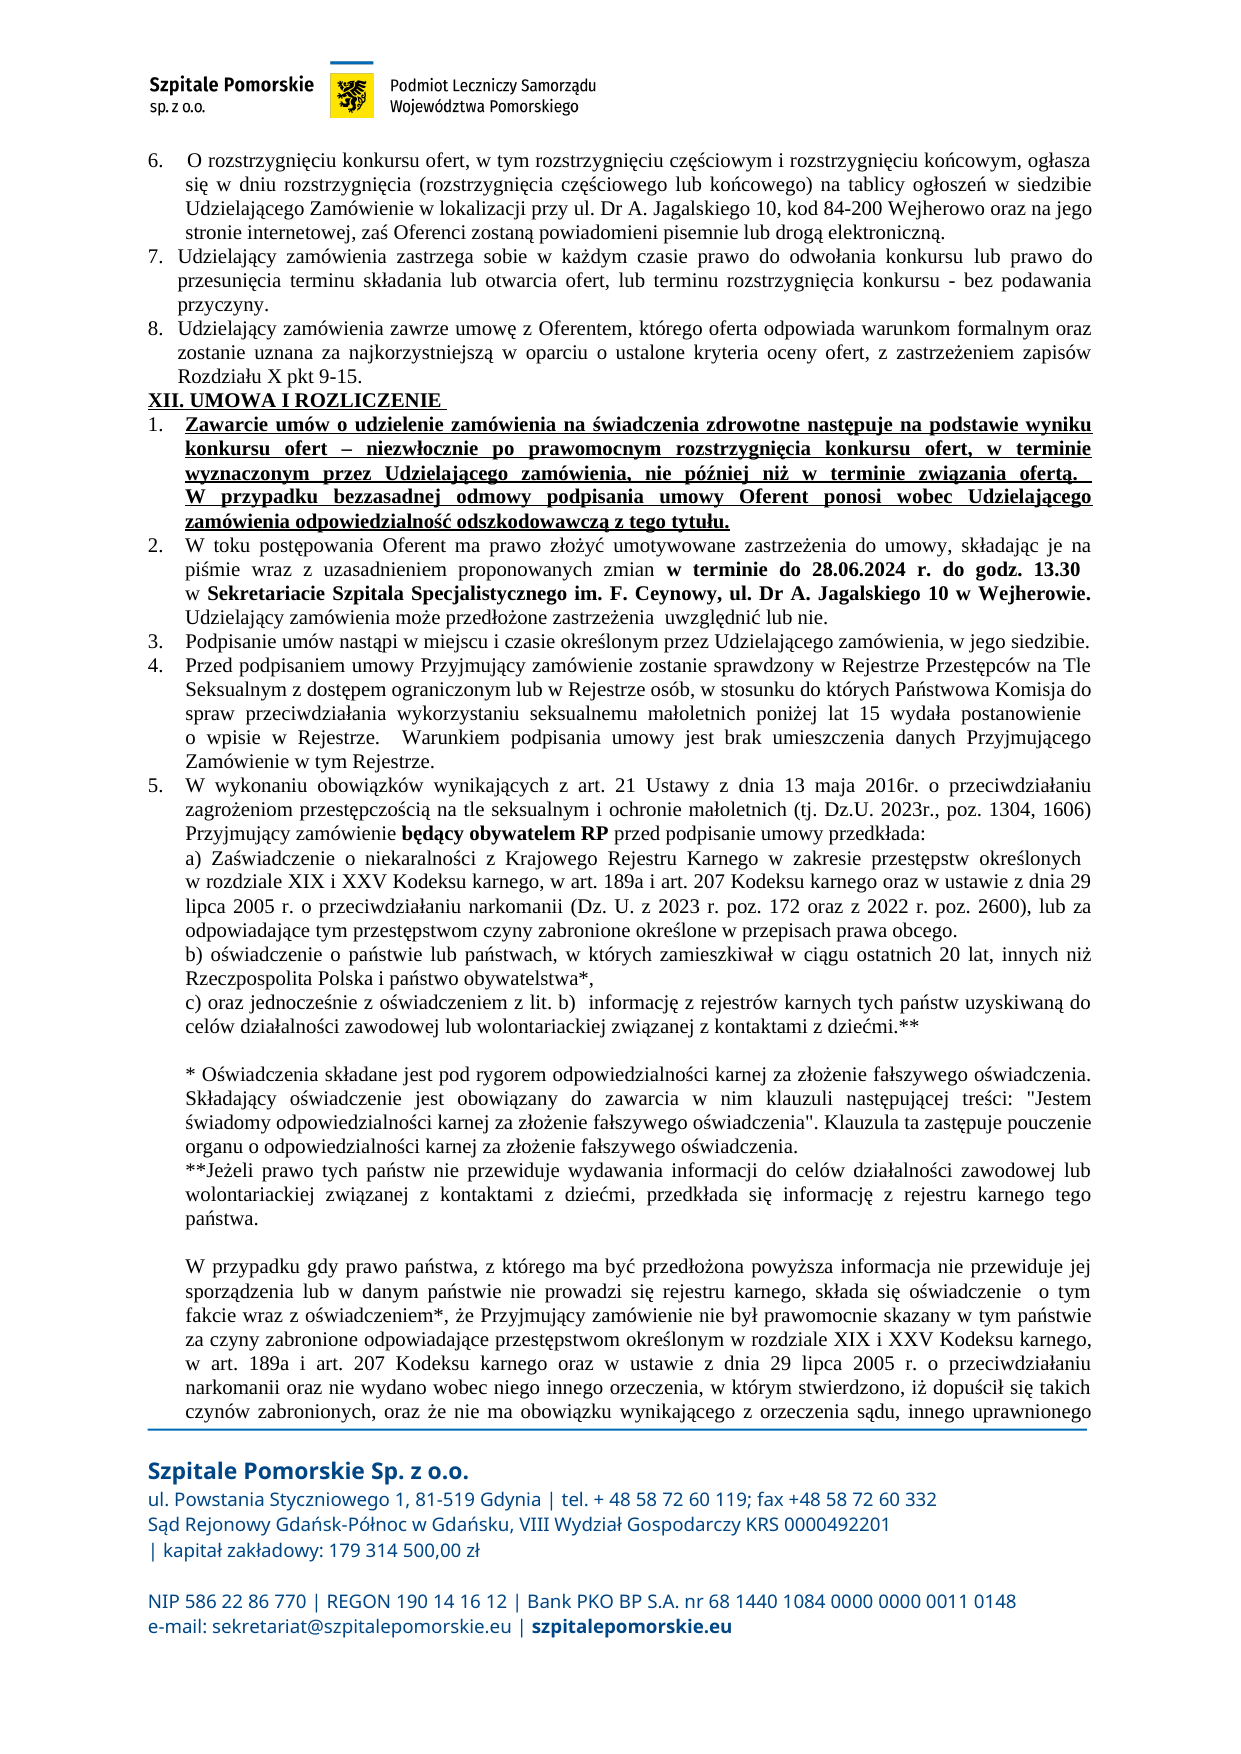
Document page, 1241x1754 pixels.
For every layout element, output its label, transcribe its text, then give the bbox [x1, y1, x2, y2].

list Podpisanie umów nastąpi w miejscu i czasie określonym przez Udzielającego zamówienia, w jego siedzibie. [148, 629, 1093, 653]
list Przed podpisaniem umowy Przyjmujący zamówienie zostanie sprawdzony w Rejestrze Przestępców na Tle Seksualnym z dostępem ograniczonym lub w Rejestrze osób, w stosunku do których Państwowa Komisja do spraw przeciwdziałania wykorzystaniu seksualnemu małoletnich poniżej lat 15 wydała postanowienie o wpisie w Rejestrze. Warunkiem podpisania umowy jest brak umieszczenia danych Przyjmującego Zamówienie w tym Rejestrze. [148, 653, 1093, 773]
list 6. O rozstrzygnięciu konkursu ofert, w tym rozstrzygnięciu częściowym i rozstrzygnięciu końcowym, ogłasza się w dniu rozstrzygnięcia (rozstrzygnięcia częściowego lub końcowego) na tablicy ogłoszeń w siedzibie Udzielającego Zamówienie w lokalizacji przy ul. Dr A. Jagalskiego 10, kod 84-200 Wejherowo oraz na jego stronie internetowej, zaś Oferenci zostaną powiadomieni pisemnie lub drogą elektroniczną. [148, 148, 1093, 244]
list Udzielający zamówienia zawrze umowę z Oferentem, którego oferta odpowiada warunkom formalnym oraz zostanie uznana za najkorzystniejszą w oparciu o ustalone kryteria oceny ofert, z zastrzeżeniem zapisów Rozdziału X pkt 9-15. [148, 316, 1093, 388]
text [185, 1254, 1093, 1423]
text b) oświadczenie o państwie lub państwach, w których zamieszkiwał w ciągu ostatnich 20 lat, innych niż Rzeczpospolita Polska i państwo obywatelstwa*, [185, 942, 1093, 990]
text XII. UMOWA I ROZLICZENIE [148, 388, 1093, 412]
text **Jeżeli prawo tych państw nie przewiduje wydawania informacji do celów działalności zawodowej lub wolontariackiej związanej z kontaktami z dziećmi, przedkłada się informację z rejestru karnego tego państwa. [185, 1158, 1093, 1230]
list W toku postępowania Oferent ma prawo złożyć umotywowane zastrzeżenia do umowy, składając je na piśmie wraz z uzasadnieniem proponowanych zmian w terminie do 28.06.2024 r. do godz. 13.30 w Sekretariacie Szpitala Specjalistycznego im. F. Ceynowy, ul. Dr A. Jagalskiego 10 w Wejherowie. Udzielający zamówienia może przedłożone zastrzeżenia uwzględnić lub nie. [148, 533, 1093, 629]
list W wykonaniu obowiązków wynikających z art. 21 Ustawy z dnia 13 maja 2016r. o przeciwdziałaniu zagrożeniom przestępczością na tle seksualnym i ochronie małoletnich (tj. Dz.U. 2023r., poz. 1304, 1606) Przyjmujący zamówienie będący obywatelem RP przed podpisanie umowy przedkłada: [148, 773, 1093, 845]
picture [148, 59, 596, 119]
text c) oraz jednocześnie z oświadczeniem z lit. b) informację z rejestrów karnych tych państw uzyskiwaną do celów działalności zawodowej lub wolontariackiej związanej z kontaktami z dziećmi.** [185, 990, 1093, 1038]
list Zawarcie umów o udzielenie zamówienia na świadczenia zdrowotne następuje na podstawie wyniku konkursu ofert – niezwłocznie po prawomocnym rozstrzygnięcia konkursu ofert, w terminie wyznaczonym przez Udzielającego zamówienia, nie później niż w terminie związania ofertą. W przypadku bezzasadnej odmowy podpisania umowy Oferent ponosi wobec Udzielającego zamówienia odpowiedzialność odszkodowawczą z tego tytułu. [148, 412, 1093, 533]
text * Oświadczenia składane jest pod rygorem odpowiedzialności karnej za złożenie fałszywego oświadczenia. Składający oświadczenie jest obowiązany do zawarcia w nim klauzuli następującej treści: "Jestem świadomy odpowiedzialności karnej za złożenie fałszywego oświadczenia". Klauzula ta zastępuje pouczenie organu o odpowiedzialności karnej za złożenie fałszywego oświadczenia. [185, 1062, 1093, 1158]
text a) Zaświadczenie o niekaralności z Krajowego Rejestru Karnego w zakresie przestępstw określonych w rozdziale XIX i XXV Kodeksu karnego, w art. 189a i art. 207 Kodeksu karnego oraz w ustawie z dnia 29 lipca 2005 r. o przeciwdziałaniu narkomanii (Dz. U. z 2023 r. poz. 172 oraz z 2022 r. poz. 2600), lub za odpowiadające tym przestępstwom czyny zabronione określone w przepisach prawa obcego. [185, 845, 1093, 942]
list Udzielający zamówienia zastrzega sobie w każdym czasie prawo do odwołania konkursu lub prawo do przesunięcia terminu składania lub otwarcia ofert, lub terminu rozstrzygnięcia konkursu - bez podawania przyczyny. [148, 244, 1093, 316]
